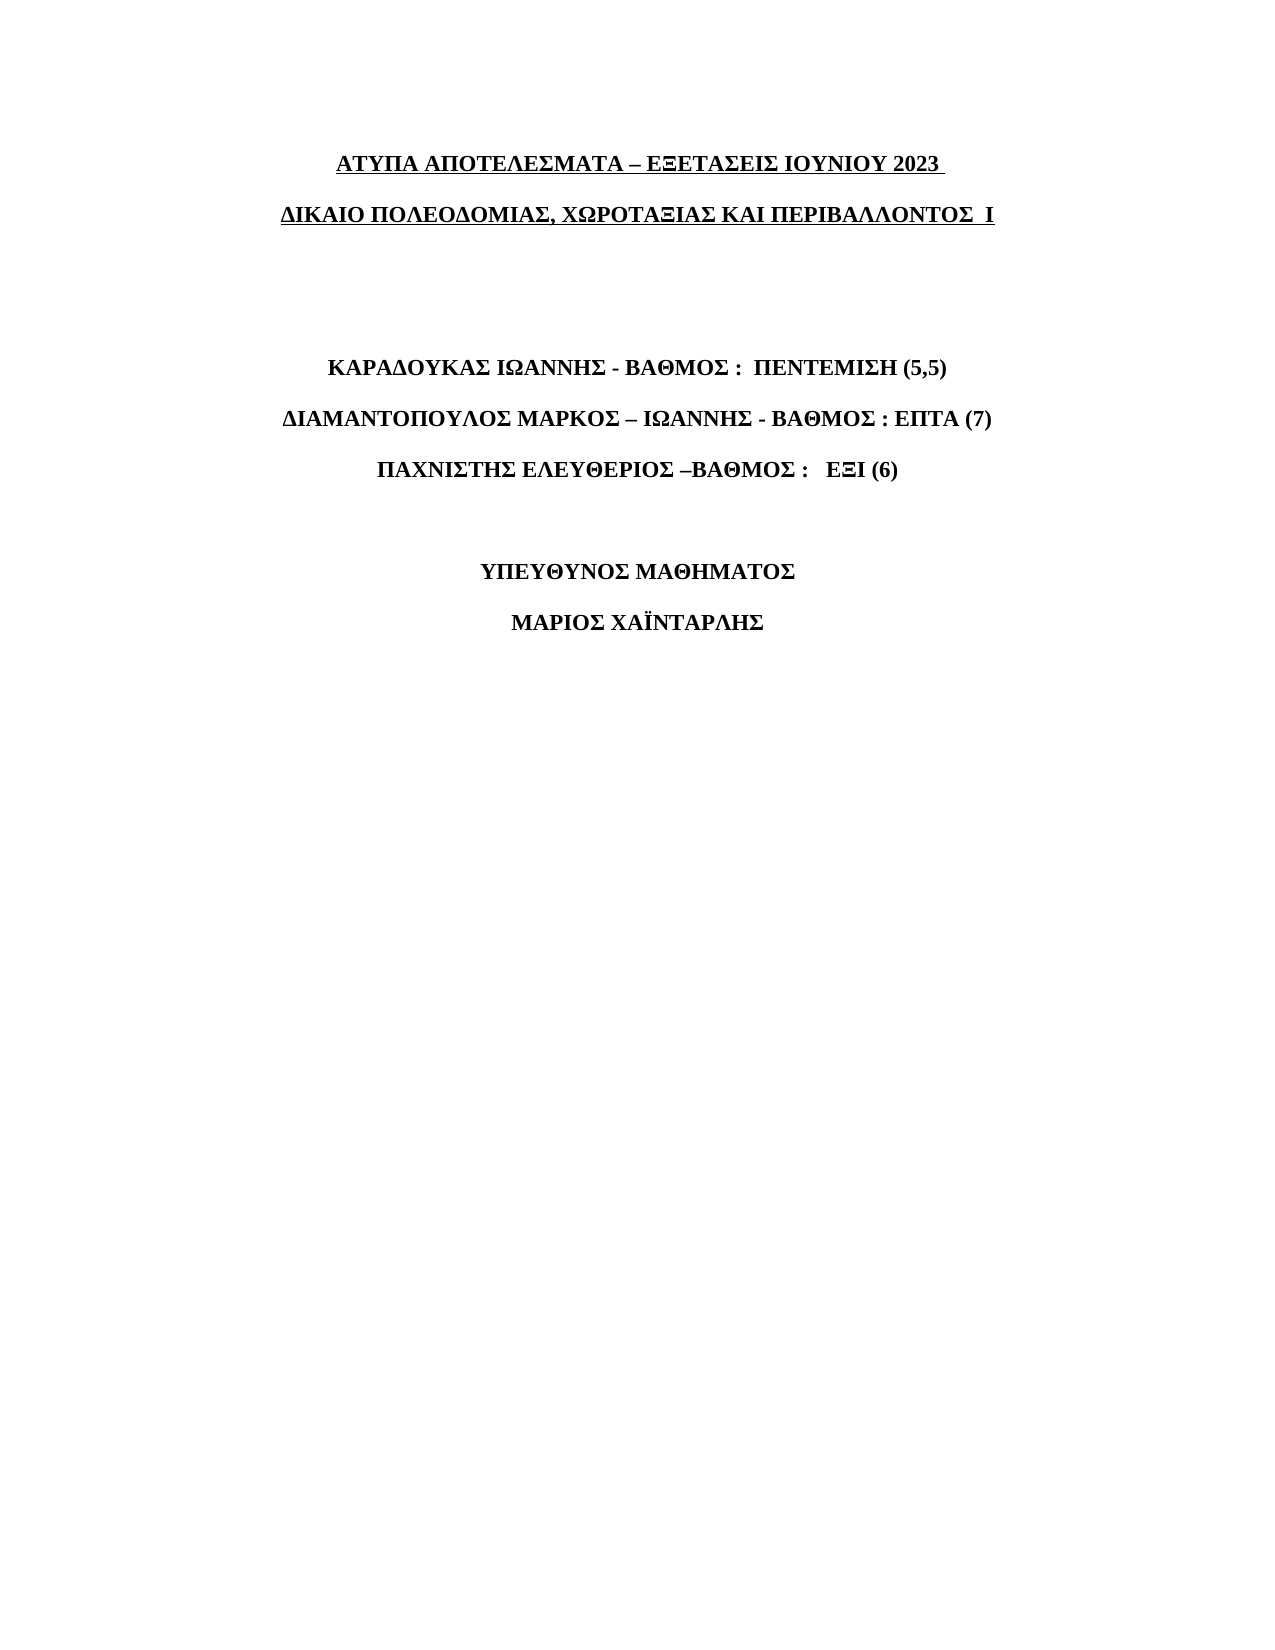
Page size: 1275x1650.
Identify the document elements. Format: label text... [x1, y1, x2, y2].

text ΔΙΚΑΙΟ ΠΟΛΕΟΔΟΜΙΑΣ, ΧΩΡΟΤΑΞΙΑΣ ΚΑΙ ΠΕΡΙΒΑΛΛΟΝΤΟΣ Ι [150, 201, 1125, 227]
text ΑΤΥΠΑ ΑΠΟΤΕΛΕΣΜΑΤΑ – ΕΞΕΤΑΣΕΙΣ ΙΟΥΝΙΟΥ 2023 [150, 150, 1125, 176]
text ΜΑΡΙΟΣ ΧΑΪΝΤΑΡΛΗΣ [150, 609, 1125, 636]
text ΥΠΕΥΘΥΝΟΣ ΜΑΘΗΜΑΤΟΣ [150, 558, 1125, 585]
text ΔΙΑΜΑΝΤΟΠΟΥΛΟΣ ΜΑΡΚΟΣ – ΙΩΑΝΝΗΣ - ΒΑΘΜΟΣ : ΕΠΤΑ (7) [150, 405, 1125, 432]
text ΠΑΧΝΙΣΤΗΣ ΕΛΕΥΘΕΡΙΟΣ –ΒΑΘΜΟΣ : ΕΞΙ (6) [150, 456, 1125, 483]
text ΚΑΡΑΔΟΥΚΑΣ ΙΩΑΝΝΗΣ - ΒΑΘΜΟΣ : ΠΕΝΤΕΜΙΣΗ (5,5) [150, 354, 1125, 381]
